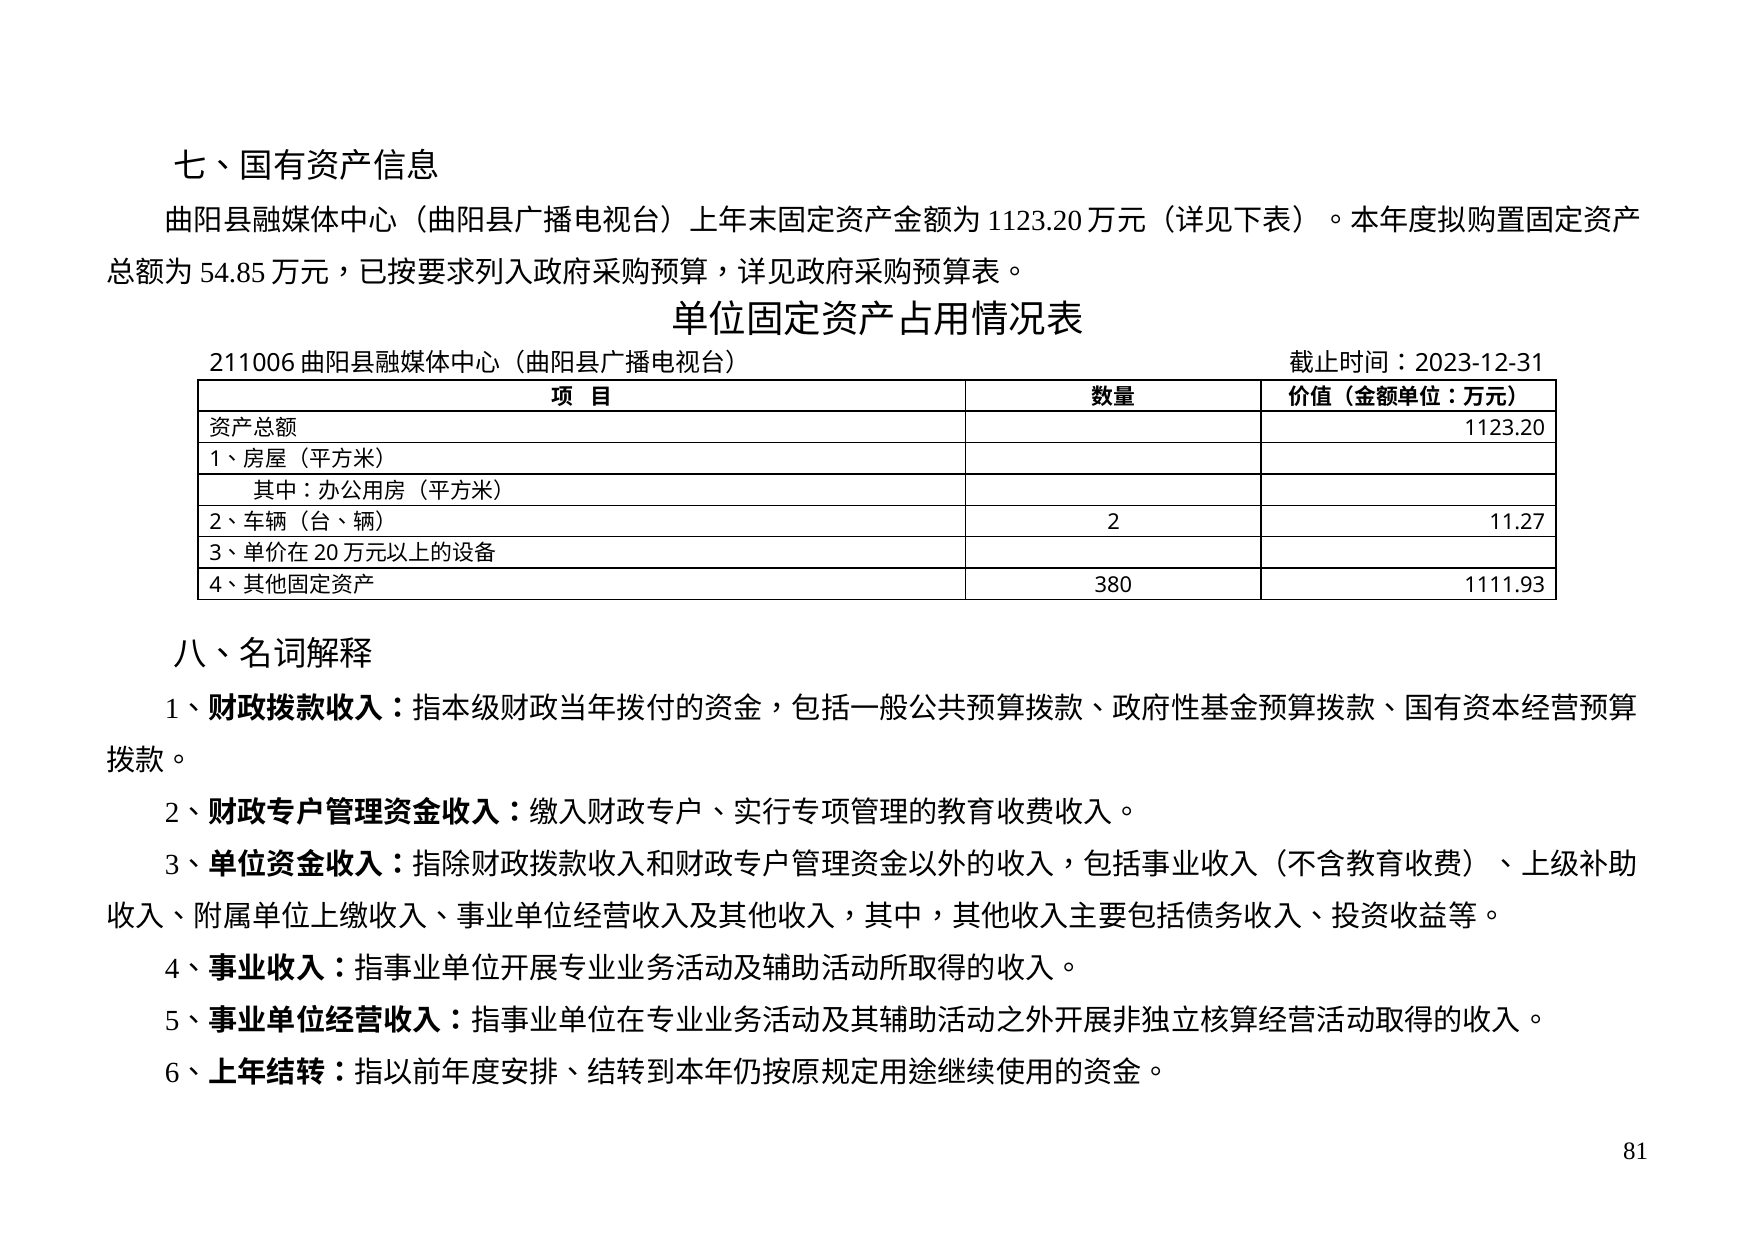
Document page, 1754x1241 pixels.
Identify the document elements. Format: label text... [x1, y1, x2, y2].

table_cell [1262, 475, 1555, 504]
text 5、事业单位经营收入：指事业单位在专业业务活动及其辅助活动之外开展非独立核算经营活动取得的收入。 [106, 989, 1648, 1041]
text 4、事业收入：指事业单位开展专业业务活动及辅助活动所取得的收入。 [106, 937, 1648, 989]
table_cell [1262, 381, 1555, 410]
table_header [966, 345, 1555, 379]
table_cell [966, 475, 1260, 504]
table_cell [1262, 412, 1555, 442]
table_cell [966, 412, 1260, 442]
text 1、财政拨款收入：指本级财政当年拨付的资金，包括一般公共预算拨款、政府性基金预算拨款、国有资本经营预算拨款。 [106, 676, 1648, 781]
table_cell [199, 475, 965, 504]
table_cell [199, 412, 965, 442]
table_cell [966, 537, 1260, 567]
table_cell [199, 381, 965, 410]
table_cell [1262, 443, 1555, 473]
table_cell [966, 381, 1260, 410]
text 3、单位资金收入：指除财政拨款收入和财政专户管理资金以外的收入，包括事业收入（不含教育收费）、上级补助收入、附属单位上缴收入、事业单位经营收入及其他收入，其中，其他收入主要包括债务收入、投资收益等。 [106, 833, 1648, 937]
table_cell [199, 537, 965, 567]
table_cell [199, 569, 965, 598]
text 6、上年结转：指以前年度安排、结转到本年仍按原规定用途继续使用的资金。 [106, 1041, 1648, 1093]
text 2、财政专户管理资金收入：缴入财政专户、实行专项管理的教育收费收入。 [106, 781, 1648, 833]
text 曲阳县融媒体中心（曲阳县广播电视台）上年末固定资产金额为1123.20万元（详见下表）。本年度拟购置固定资产总额为54.85万元，已按要求列入政府采购预算，详见政府采购预算表。 [106, 188, 1648, 292]
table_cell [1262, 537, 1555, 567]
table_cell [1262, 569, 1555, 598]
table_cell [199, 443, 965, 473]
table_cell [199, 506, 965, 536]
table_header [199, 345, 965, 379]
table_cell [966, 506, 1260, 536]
text 七、国有资产信息 [106, 142, 1648, 187]
text 单位固定资产占用情况表 [106, 292, 1648, 343]
text 八、名词解释 [106, 630, 1648, 675]
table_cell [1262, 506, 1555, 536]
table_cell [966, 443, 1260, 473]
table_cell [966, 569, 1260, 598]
